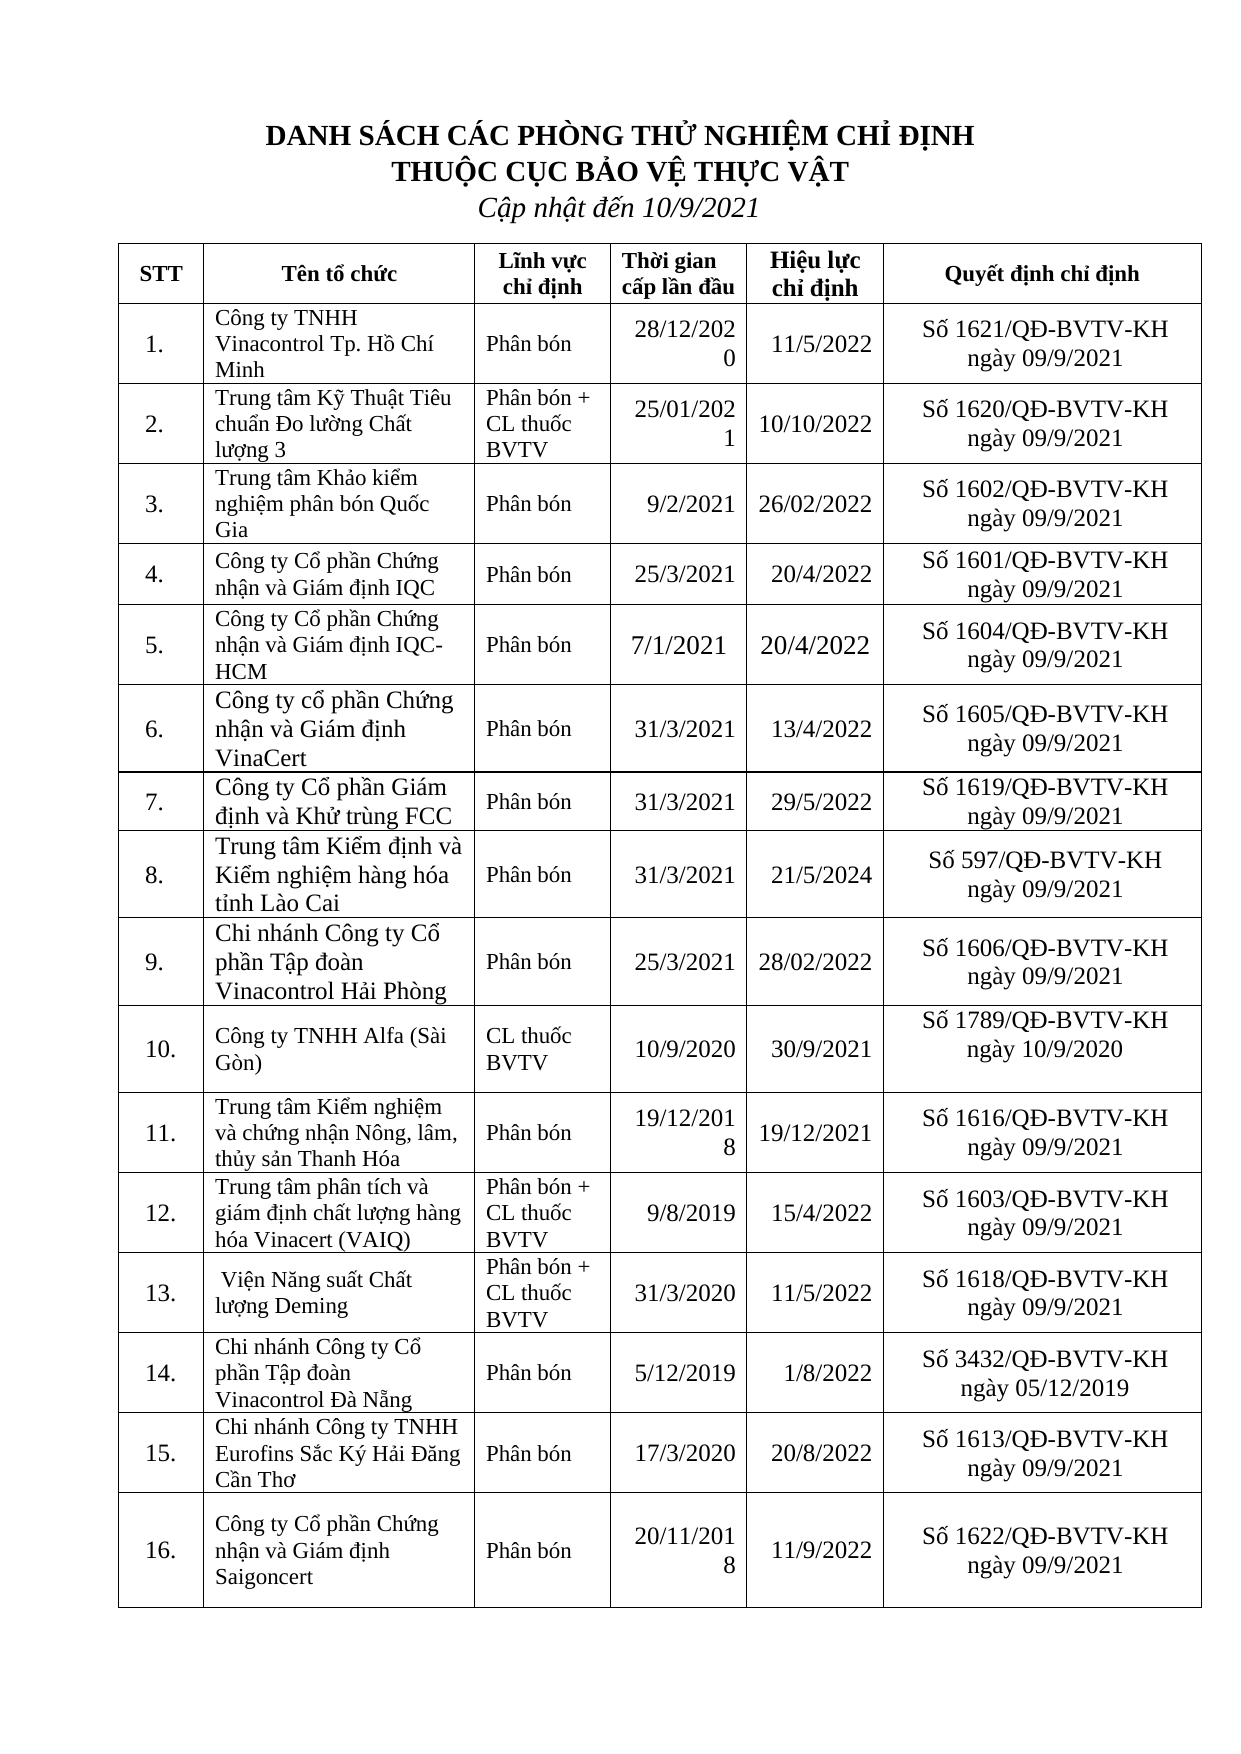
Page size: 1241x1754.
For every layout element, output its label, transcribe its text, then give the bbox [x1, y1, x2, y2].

table_cell Phân bón + CL thuốc BVTV [475, 1173, 610, 1252]
table_cell Viện Năng suất Chất lượng Deming [204, 1253, 474, 1332]
table_cell Số 1619/QĐ-BVTV-KH ngày 09/9/2021 [884, 773, 1201, 830]
table_cell 11/5/2022 [747, 1253, 883, 1332]
table_cell 21/5/2024 [747, 831, 883, 917]
table_cell [119, 685, 203, 771]
table_cell 10/10/2022 [747, 384, 883, 463]
table_cell CL thuốc BVTV [475, 1006, 610, 1092]
table_cell Phân bón + CL thuốc BVTV [475, 384, 610, 463]
table_cell 9/2/2021 [611, 464, 746, 543]
table_cell Công ty Cổ phần Chứng nhận và Giám định IQC [204, 544, 474, 604]
table_cell [119, 831, 203, 917]
table_cell [119, 773, 203, 830]
table_cell [119, 1413, 203, 1492]
table_header Tên tổ chức [204, 244, 474, 303]
text Cập nhật đến 10/9/2021 [118, 190, 1122, 224]
table_cell 28/02/2022 [747, 918, 883, 1004]
table_cell 20/11/2018 [611, 1493, 746, 1607]
table_cell [119, 1253, 203, 1332]
table_cell 9/8/2019 [611, 1173, 746, 1252]
table_cell 20/4/2022 [747, 544, 883, 604]
table_cell [119, 1493, 203, 1607]
table_cell 15/4/2022 [747, 1173, 883, 1252]
table_cell Phân bón [475, 304, 610, 383]
table_cell Phân bón [475, 918, 610, 1004]
table_cell Trung tâm Kiểm định và Kiểm nghiệm hàng hóa tỉnh Lào Cai [204, 831, 474, 917]
table_cell Số 3432/QĐ-BVTV-KH ngày 05/12/2019 [884, 1333, 1201, 1412]
table_cell 11/5/2022 [747, 304, 883, 383]
table_cell [119, 464, 203, 543]
table_cell Trung tâm Kỹ Thuật Tiêu chuẩn Đo lường Chất lượng 3 [204, 384, 474, 463]
table_cell Phân bón [475, 1333, 610, 1412]
table_cell Số 1606/QĐ-BVTV-KH ngày 09/9/2021 [884, 918, 1201, 1004]
table_cell Trung tâm Kiểm nghiệm và chứng nhận Nông, lâm, thủy sản Thanh Hóa [204, 1093, 474, 1172]
table_cell [119, 1173, 203, 1252]
table_header STT [119, 244, 203, 303]
table_cell Số 1603/QĐ-BVTV-KH ngày 09/9/2021 [884, 1173, 1201, 1252]
table_cell Số 1602/QĐ-BVTV-KH ngày 09/9/2021 [884, 464, 1201, 543]
table_cell Phân bón [475, 1493, 610, 1607]
table_cell 31/3/2021 [611, 685, 746, 771]
table_cell 25/3/2021 [611, 918, 746, 1004]
table_cell 17/3/2020 [611, 1413, 746, 1492]
table_cell 5/12/2019 [611, 1333, 746, 1412]
table_cell 31/3/2021 [611, 773, 746, 830]
table_cell 7/1/2021 [611, 605, 746, 684]
table_cell Phân bón [475, 831, 610, 917]
table_cell Công ty Cổ phần Chứng nhận và Giám định Saigoncert [204, 1493, 474, 1607]
table_cell [119, 605, 203, 684]
table_cell 11/9/2022 [747, 1493, 883, 1607]
table_cell Số 1605/QĐ-BVTV-KH ngày 09/9/2021 [884, 685, 1201, 771]
table_cell Số 1604/QĐ-BVTV-KH ngày 09/9/2021 [884, 605, 1201, 684]
table_cell Số 1601/QĐ-BVTV-KH ngày 09/9/2021 [884, 544, 1201, 604]
table_cell 20/8/2022 [747, 1413, 883, 1492]
table_cell Phân bón [475, 1093, 610, 1172]
table_cell 29/5/2022 [747, 773, 883, 830]
table_cell 20/4/2022 [747, 605, 883, 684]
table_cell [119, 918, 203, 1004]
table_header Lĩnh vực chỉ định [475, 244, 610, 303]
table_cell 28/12/2020 [611, 304, 746, 383]
table_cell Chi nhánh Công ty Cổ phần Tập đoàn Vinacontrol Đà Nẵng [204, 1333, 474, 1412]
table_cell 1/8/2022 [747, 1333, 883, 1412]
table_cell Số 1613/QĐ-BVTV-KH ngày 09/9/2021 [884, 1413, 1201, 1492]
table_header Hiệu lực chỉ định [747, 244, 883, 303]
table_cell Số 1616/QĐ-BVTV-KH ngày 09/9/2021 [884, 1093, 1201, 1172]
table_cell Công ty cổ phần Chứng nhận và Giám định VinaCert [204, 685, 474, 771]
table_cell Công ty TNHH Alfa (Sài Gòn) [204, 1006, 474, 1092]
table_cell Chi nhánh Công ty TNHH Eurofins Sắc Ký Hải Đăng Cần Thơ [204, 1413, 474, 1492]
table_cell Phân bón [475, 685, 610, 771]
table_cell [119, 544, 203, 604]
table_cell 10/9/2020 [611, 1006, 746, 1092]
table_cell 19/12/2021 [747, 1093, 883, 1172]
table_cell Trung tâm phân tích và giám định chất lượng hàng hóa Vinacert (VAIQ) [204, 1173, 474, 1252]
table_cell [119, 1333, 203, 1412]
table_cell Phân bón + CL thuốc BVTV [475, 1253, 610, 1332]
table_cell Số 1789/QĐ-BVTV-KH ngày 10/9/2020 [884, 1006, 1201, 1092]
table_cell [119, 1006, 203, 1092]
table_cell Số 1621/QĐ-BVTV-KH ngày 09/9/2021 [884, 304, 1201, 383]
table_cell Số 1618/QĐ-BVTV-KH ngày 09/9/2021 [884, 1253, 1201, 1332]
table_cell Số 1620/QĐ-BVTV-KH ngày 09/9/2021 [884, 384, 1201, 463]
table_cell 13/4/2022 [747, 685, 883, 771]
table_cell 25/3/2021 [611, 544, 746, 604]
table_cell Số 597/QĐ-BVTV-KH ngày 09/9/2021 [884, 831, 1201, 917]
table_cell 31/3/2020 [611, 1253, 746, 1332]
table_cell Chi nhánh Công ty Cổ phần Tập đoàn Vinacontrol Hải Phòng [204, 918, 474, 1004]
table_cell Phân bón [475, 544, 610, 604]
table_cell Trung tâm Khảo kiểm nghiệm phân bón Quốc Gia [204, 464, 474, 543]
table_cell Phân bón [475, 464, 610, 543]
table_cell Phân bón [475, 773, 610, 830]
table_cell Phân bón [475, 1413, 610, 1492]
table_cell [119, 304, 203, 383]
text THUỘC CỤC BẢO VỆ THỰC VẬT [118, 154, 1122, 188]
table_cell [119, 384, 203, 463]
table_cell [119, 1093, 203, 1172]
table_header Thời gian cấp lần đầu [611, 244, 746, 303]
table_cell 19/12/2018 [611, 1093, 746, 1172]
table_header Quyết định chỉ định [884, 244, 1201, 303]
text DANH SÁCH CÁC PHÒNG THỬ NGHIỆM CHỈ ĐỊNH [118, 118, 1122, 152]
table_cell 31/3/2021 [611, 831, 746, 917]
table_cell Công ty Cổ phần Chứng nhận và Giám định IQC-HCM [204, 605, 474, 684]
table_cell 26/02/2022 [747, 464, 883, 543]
table_cell 25/01/2021 [611, 384, 746, 463]
table_cell Phân bón [475, 605, 610, 684]
table_cell Công ty Cổ phần Giám định và Khử trùng FCC [204, 773, 474, 830]
table_cell Số 1622/QĐ-BVTV-KH ngày 09/9/2021 [884, 1493, 1201, 1607]
table_cell Công ty TNHH Vinacontrol Tp. Hồ Chí Minh [204, 304, 474, 383]
table_cell 30/9/2021 [747, 1006, 883, 1092]
